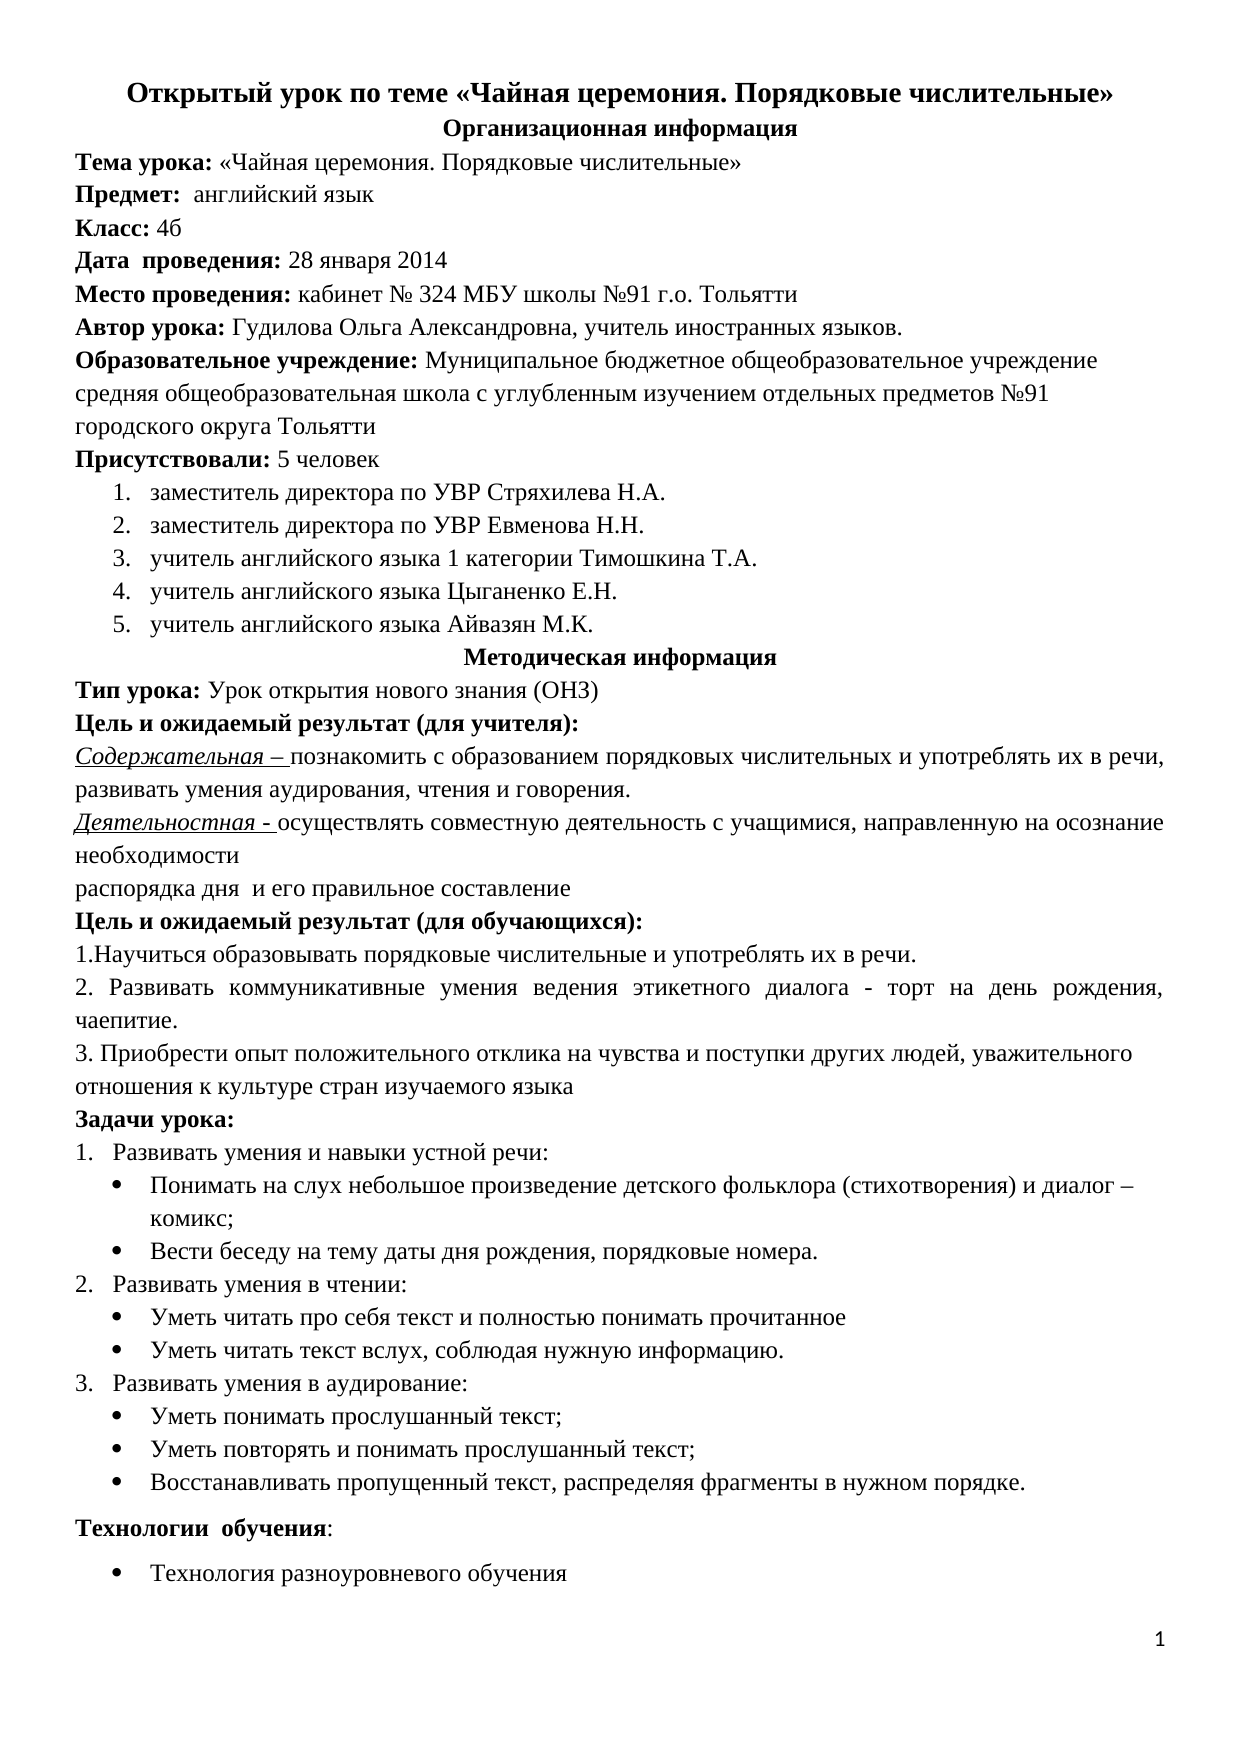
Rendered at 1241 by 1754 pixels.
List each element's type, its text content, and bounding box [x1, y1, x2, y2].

text 1.Научиться образовывать порядковые числительные и употреблять их в речи. [75, 939, 1165, 968]
list Уметь понимать прослушанный текст; [112, 1401, 1165, 1430]
text Технологии обучения: [75, 1513, 1165, 1542]
list Развивать умения и навыки устной речи: [75, 1137, 1165, 1166]
text Цель и ожидаемый результат (для обучающихся): [75, 906, 1165, 935]
list Уметь читать про себя текст и полностью понимать прочитанное [112, 1302, 1165, 1331]
text распорядка дня и его правильное составление [75, 873, 1165, 902]
list Технология разноуровневого обучения [112, 1558, 1165, 1587]
text Место проведения: кабинет № 324 МБУ школы №91 г.о. Тольятти [75, 279, 1165, 307]
text Присутствовали: 5 человек [75, 444, 1165, 472]
text Образовательное учреждение: Муниципальное бюджетное общеобразовательное учреждение средняя общеобразовательная школа с углубленным изучением отдельных предметов №91 городского округа Тольятти [75, 345, 1165, 439]
text Класс: 4б [75, 213, 1165, 241]
text Организационная информация [75, 113, 1165, 142]
list Развивать умения в чтении: [75, 1269, 1165, 1298]
text Содержательная – познакомить с образованием порядковых числительных и употреблять их в речи, развивать умения аудирования, чтения и говорения. [75, 741, 1165, 803]
list Уметь читать текст вслух, соблюдая нужную информацию. [112, 1335, 1165, 1364]
list Понимать на слух небольшое произведение детского фольклора (стихотворения) и диалог – комикс; [112, 1170, 1165, 1232]
text Автор урока: Гудилова Ольга Александровна, учитель иностранных языков. [75, 312, 1165, 340]
list учитель английского языка 1 категории Тимошкина Т.А. [112, 543, 1165, 572]
text 2. Развивать коммуникативные умения ведения этикетного диалога - торт на день рождения, чаепитие. [75, 972, 1165, 1034]
text Тип урока: Урок открытия нового знания (ОНЗ) [75, 675, 1165, 704]
list Развивать умения в аудирование: [75, 1368, 1165, 1397]
list заместитель директора по УВР Стряхилева Н.А. [112, 477, 1165, 506]
list заместитель директора по УВР Евменова Н.Н. [112, 510, 1165, 538]
list Уметь повторять и понимать прослушанный текст; [112, 1434, 1165, 1463]
text Деятельностная - осуществлять совместную деятельность с учащимися, направленную на осознание необходимости [75, 807, 1165, 869]
list учитель английского языка Цыганенко Е.Н. [112, 576, 1165, 604]
text Дата проведения: 28 января 2014 [75, 246, 1165, 274]
text Задачи урока: [75, 1104, 1165, 1133]
list Вести беседу на тему даты дня рождения, порядковые номера. [112, 1236, 1165, 1265]
text Методическая информация [75, 642, 1165, 671]
list учитель английского языка Айвазян М.К. [112, 609, 1165, 638]
text Открытый урок по теме «Чайная церемония. Порядковые числительные» [75, 75, 1165, 108]
list Восстанавливать пропущенный текст, распределяя фрагменты в нужном порядке. [112, 1467, 1165, 1496]
text 3. Приобрести опыт положительного отклика на чувства и поступки других людей, уважительного отношения к культуре стран изучаемого языка [75, 1038, 1165, 1100]
text Предмет: английский язык [75, 179, 1165, 208]
text Тема урока: «Чайная церемония. Порядковые числительные» [75, 147, 1165, 175]
text Цель и ожидаемый результат (для учителя): [75, 708, 1165, 737]
